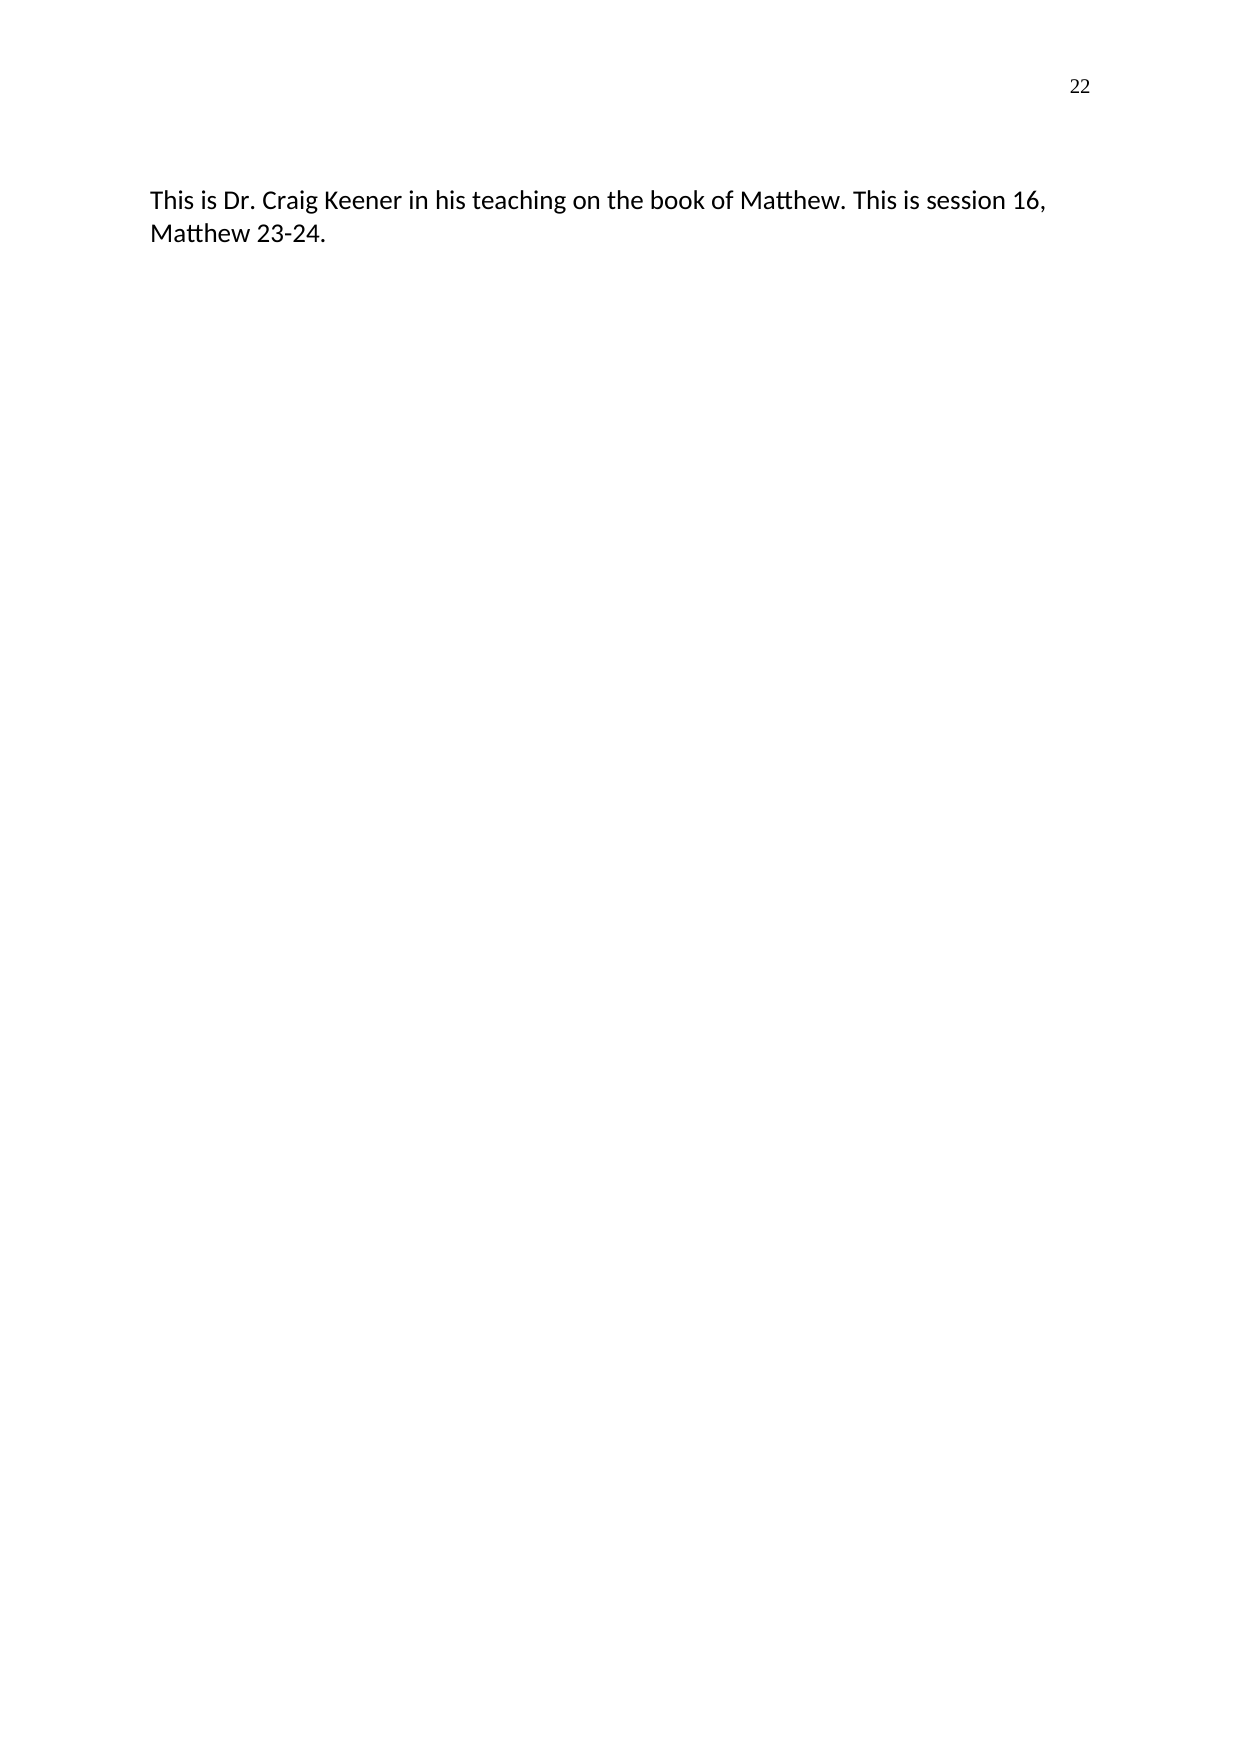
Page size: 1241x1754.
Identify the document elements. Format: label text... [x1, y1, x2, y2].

text This is Dr. Craig Keener in his teaching on the book of Matthew. This is session 16, Matthew 23-24. [150, 183, 1090, 249]
